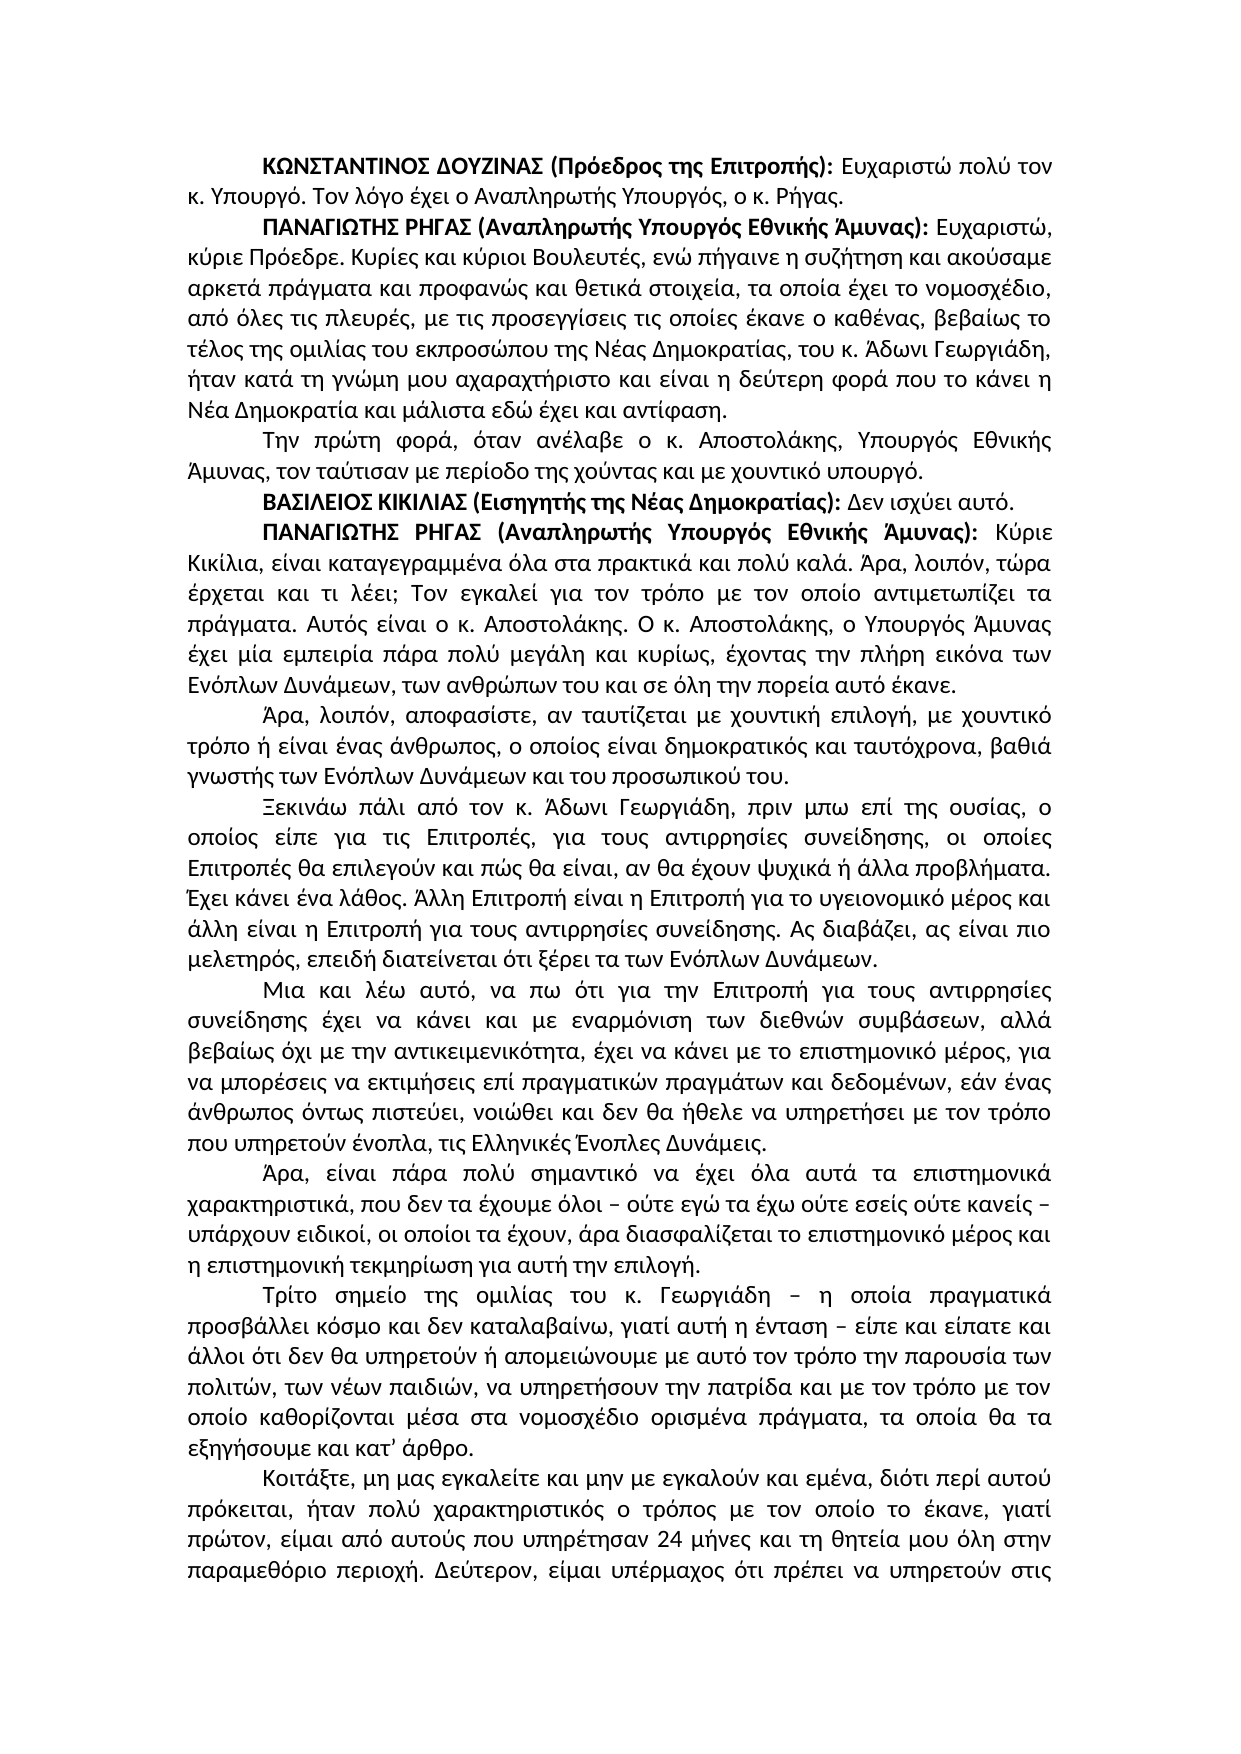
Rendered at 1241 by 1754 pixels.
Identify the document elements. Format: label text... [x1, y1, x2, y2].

text Άρα, λοιπόν, αποφασίστε, αν ταυτίζεται με χουντική επιλογή, με χουντικό τρόπο ή είναι ένας άνθρωπος, ο οποίος είναι δημοκρατικός και ταυτόχρονα, βαθιά γνωστής των Ενόπλων Δυνάμεων και του προσωπικού του. [187, 699, 1053, 791]
text Μια και λέω αυτό, να πω ότι για την Επιτροπή για τους αντιρρησίες συνείδησης έχει να κάνει και με εναρμόνιση των διεθνών συμβάσεων, αλλά βεβαίως όχι με την αντικειμενικότητα, έχει να κάνει με το επιστημονικό μέρος, για να μπορέσεις να εκτιμήσεις επί πραγματικών πραγμάτων και δεδομένων, εάν ένας άνθρωπος όντως πιστεύει, νοιώθει και δεν θα ήθελε να υπηρετήσει με τον τρόπο που υπηρετούν ένοπλα, τις Ελληνικές Ένοπλες Δυνάμεις. [187, 974, 1053, 1157]
text Ξεκινάω πάλι από τον κ. Άδωνι Γεωργιάδη, πριν μπω επί της ουσίας, ο οποίος είπε για τις Επιτροπές, για τους αντιρρησίες συνείδησης, οι οποίες Επιτροπές θα επιλεγούν και πώς θα είναι, αν θα έχουν ψυχικά ή άλλα προβλήματα. Έχει κάνει ένα λάθος. Άλλη Επιτροπή είναι η Επιτροπή για το υγειονομικό μέρος και άλλη είναι η Επιτροπή για τους αντιρρησίες συνείδησης. Ας διαβάζει, ας είναι πιο μελετηρός, επειδή διατείνεται ότι ξέρει τα των Ενόπλων Δυνάμεων. [187, 791, 1053, 974]
text ΠΑΝΑΓΙΩΤΗΣ ΡΗΓΑΣ (Αναπληρωτής Υπουργός Εθνικής Άμυνας): Ευχαριστώ, κύριε Πρόεδρε. Κυρίες και κύριοι Βουλευτές, ενώ πήγαινε η συζήτηση και ακούσαμε αρκετά πράγματα και προφανώς και θετικά στοιχεία, τα οποία έχει το νομοσχέδιο, από όλες τις πλευρές, με τις προσεγγίσεις τις οποίες έκανε ο καθένας, βεβαίως το τέλος της ομιλίας του εκπροσώπου της Νέας Δημοκρατίας, του κ. Άδωνι Γεωργιάδη, ήταν κατά τη γνώμη μου αχαραχτήριστο και είναι η δεύτερη φορά που το κάνει η Νέα Δημοκρατία και μάλιστα εδώ έχει και αντίφαση. [187, 211, 1053, 425]
text ΠΑΝΑΓΙΩΤΗΣ ΡΗΓΑΣ (Αναπληρωτής Υπουργός Εθνικής Άμυνας): Κύριε Κικίλια, είναι καταγεγραμμένα όλα στα πρακτικά και πολύ καλά. Άρα, λοιπόν, τώρα έρχεται και τι λέει; Τον εγκαλεί για τον τρόπο με τον οποίο αντιμετωπίζει τα πράγματα. Αυτός είναι ο κ. Αποστολάκης. Ο κ. Αποστολάκης, ο Υπουργός Άμυνας έχει μία εμπειρία πάρα πολύ μεγάλη και κυρίως, έχοντας την πλήρη εικόνα των Ενόπλων Δυνάμεων, των ανθρώπων του και σε όλη την πορεία αυτό έκανε. [187, 516, 1053, 699]
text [187, 1462, 1053, 1584]
text Άρα, είναι πάρα πολύ σημαντικό να έχει όλα αυτά τα επιστημονικά χαρακτηριστικά, που δεν τα έχουμε όλοι – ούτε εγώ τα έχω ούτε εσείς ούτε κανείς – υπάρχουν ειδικοί, οι οποίοι τα έχουν, άρα διασφαλίζεται το επιστημονικό μέρος και η επιστημονική τεκμηρίωση για αυτή την επιλογή. [187, 1157, 1053, 1279]
text ΒΑΣΙΛΕΙΟΣ ΚΙΚΙΛΙΑΣ (Εισηγητής της Νέας Δημοκρατίας): Δεν ισχύει αυτό. [187, 486, 1053, 516]
text Την πρώτη φορά, όταν ανέλαβε ο κ. Αποστολάκης, Υπουργός Εθνικής Άμυνας, τον ταύτισαν με περίοδο της χούντας και με χουντικό υπουργό. [187, 425, 1053, 486]
text ΚΩΝΣΤΑΝΤΙΝΟΣ ΔΟΥΖΙΝΑΣ (Πρόεδρος της Επιτροπής): Ευχαριστώ πολύ τον κ. Υπουργό. Τον λόγο έχει ο Αναπληρωτής Υπουργός, ο κ. Ρήγας. [187, 150, 1053, 211]
text Τρίτο σημείο της ομιλίας του κ. Γεωργιάδη – η οποία πραγματικά προσβάλλει κόσμο και δεν καταλαβαίνω, γιατί αυτή η ένταση – είπε και είπατε και άλλοι ότι δεν θα υπηρετούν ή απομειώνουμε με αυτό τον τρόπο την παρουσία των πολιτών, των νέων παιδιών, να υπηρετήσουν την πατρίδα και με τον τρόπο με τον οποίο καθορίζονται μέσα στα νομοσχέδιο ορισμένα πράγματα, τα οποία θα τα εξηγήσουμε και κατ’ άρθρο. [187, 1279, 1053, 1462]
